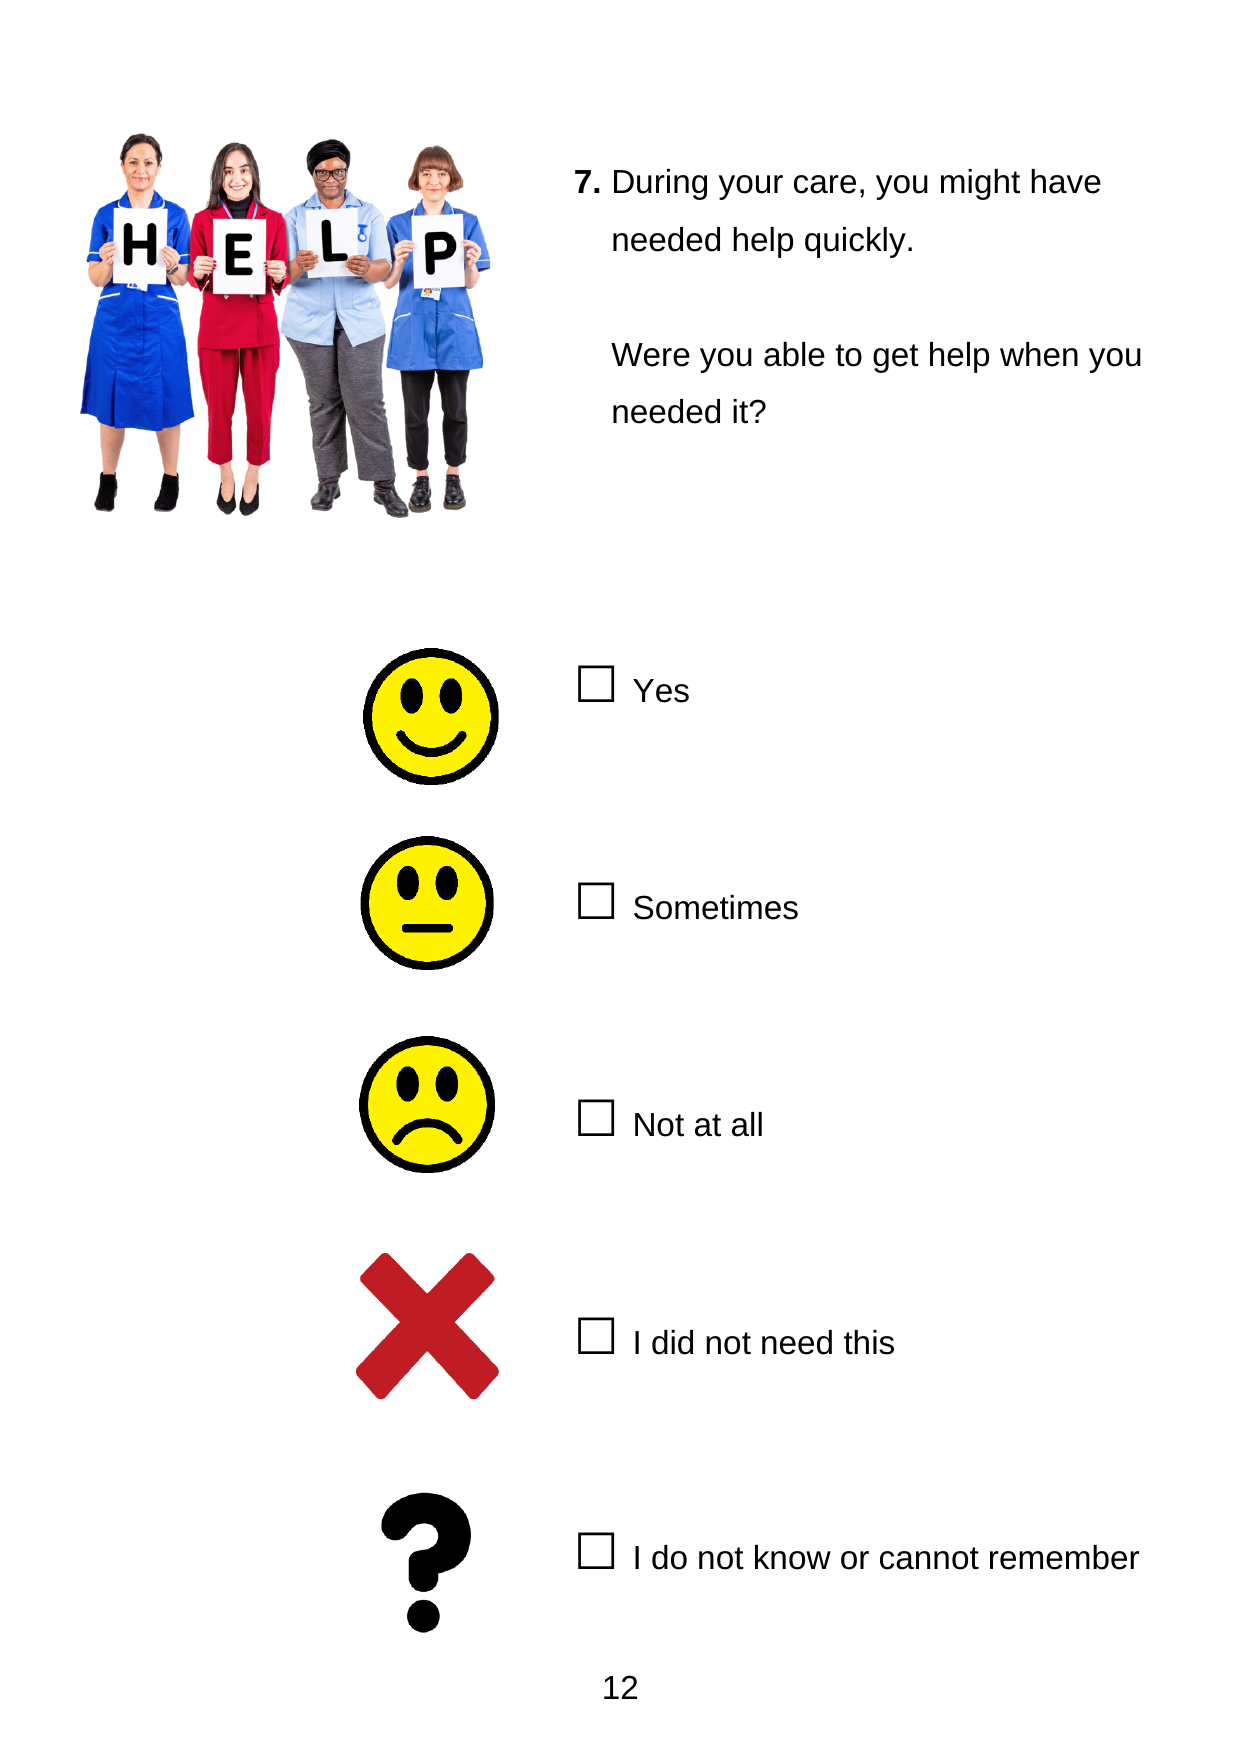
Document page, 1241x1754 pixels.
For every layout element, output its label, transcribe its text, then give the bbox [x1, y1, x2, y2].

table_cell I do not know or cannot remember [562, 1461, 1219, 1658]
table_cell [63, 1301, 562, 1461]
picture [357, 1485, 486, 1639]
table_cell Not at all [562, 1083, 1219, 1301]
table_cell I did not need this [562, 1301, 1219, 1461]
table_header [63, 649, 562, 866]
table_cell [63, 1461, 562, 1658]
picture [75, 124, 491, 522]
table_header [64, 112, 562, 532]
table_cell Sometimes [562, 866, 1219, 1083]
table_cell [63, 1083, 562, 1301]
table_header Yes [562, 649, 1219, 866]
table_cell [63, 866, 562, 1083]
table_header During your care, you might have needed help quickly. Were you able to get help when you needed it? [562, 112, 1197, 532]
